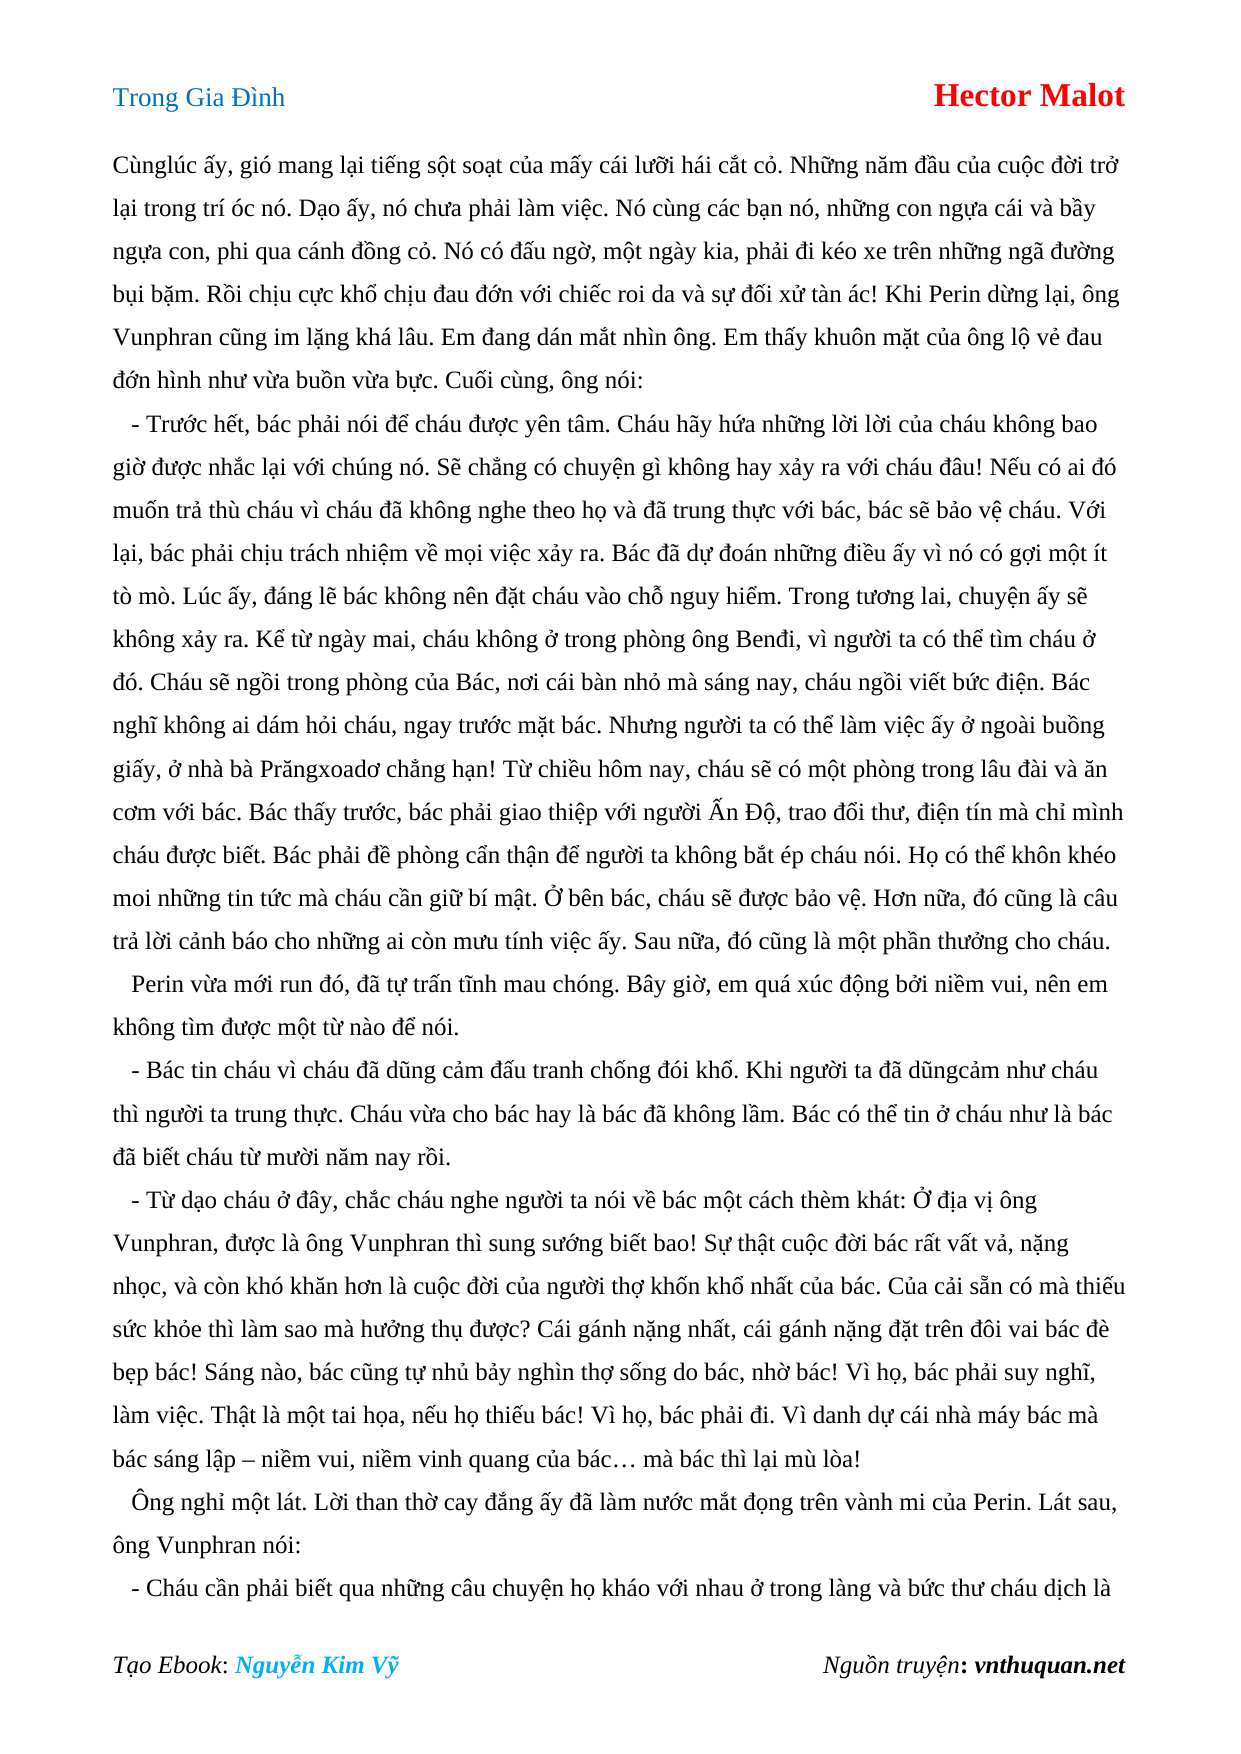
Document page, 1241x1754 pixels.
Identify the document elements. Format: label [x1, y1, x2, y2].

text [112, 150, 1128, 1602]
